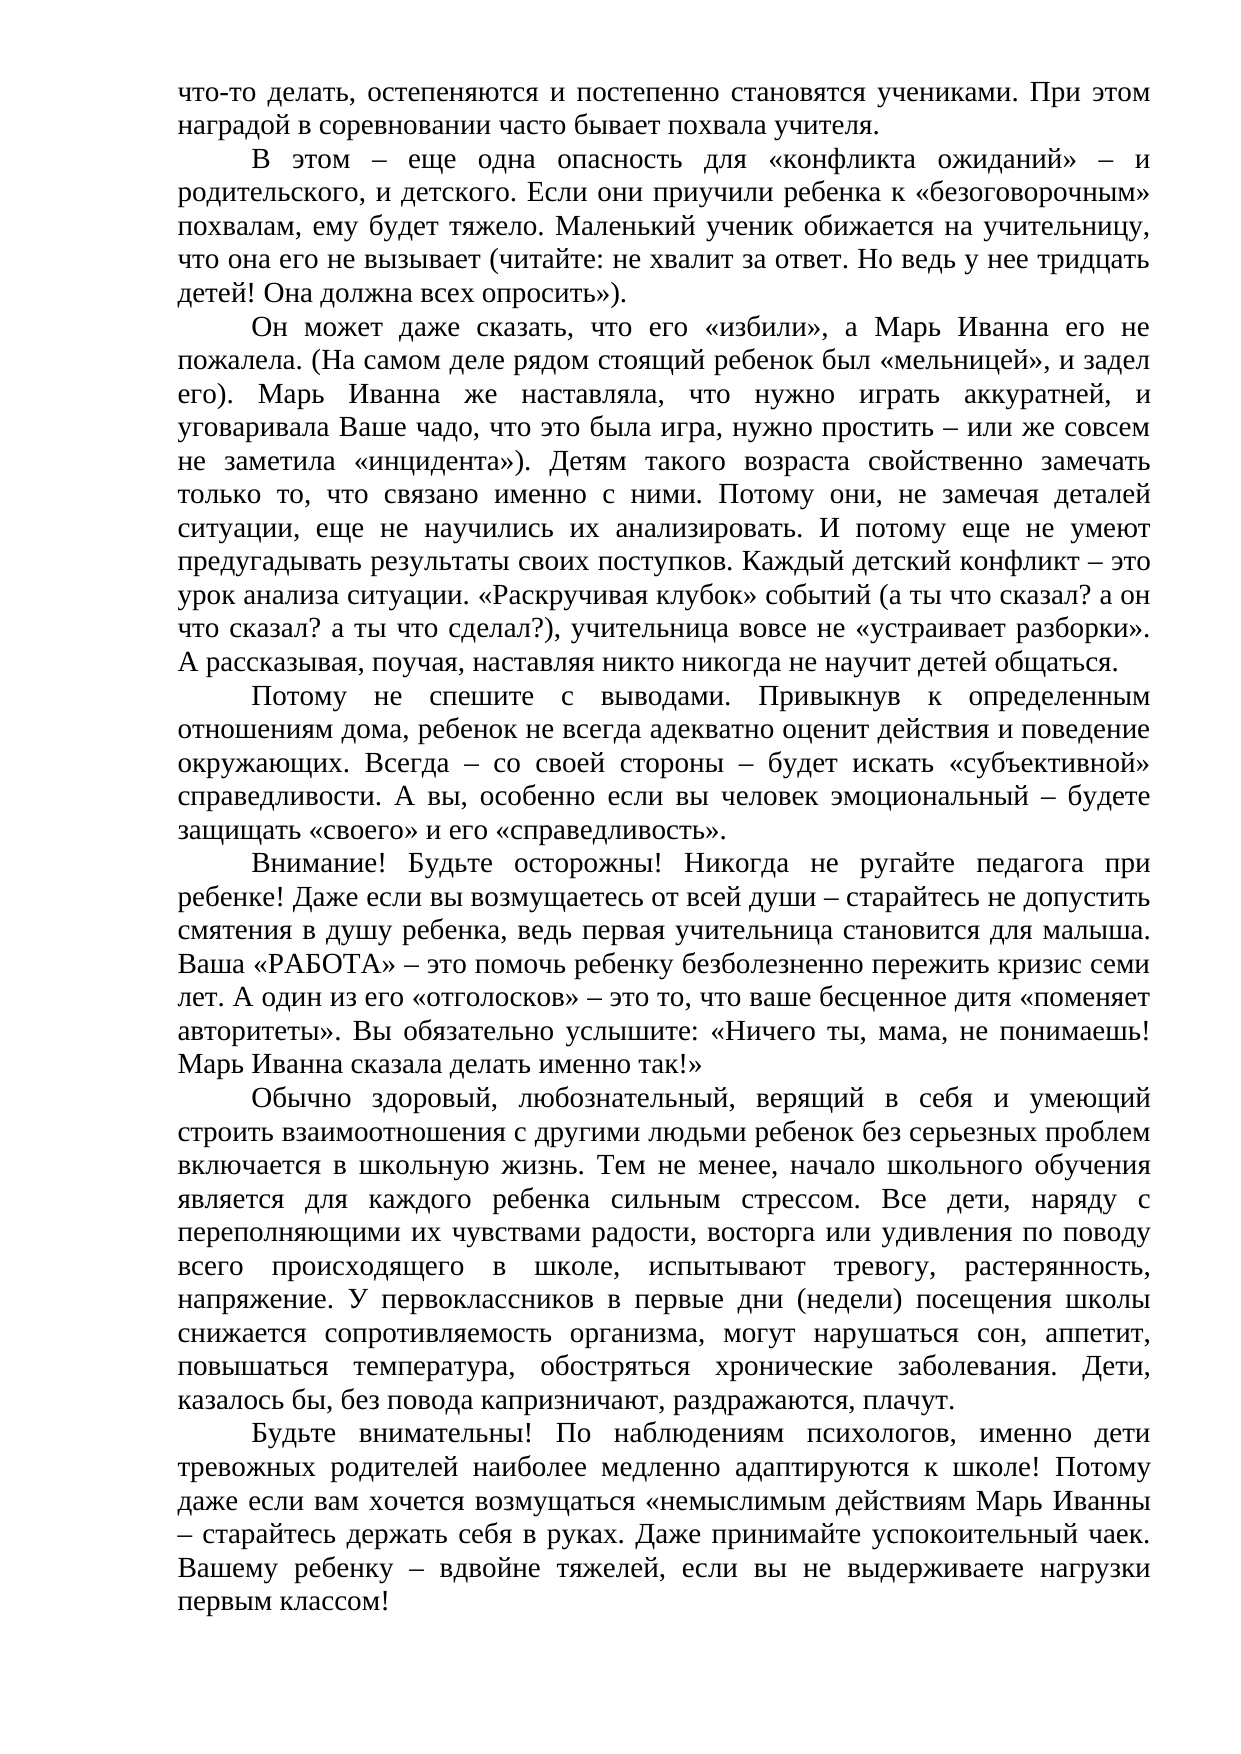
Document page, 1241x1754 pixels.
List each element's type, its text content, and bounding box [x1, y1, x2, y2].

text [177, 74, 1152, 141]
text Потому не спешите с выводами. Привыкнув к определенным отношениям дома, ребенок не всегда адекватно оценит действия и поведение окружающих. Всегда – со своей стороны – будет искать «субъективной» справедливости. А вы, особенно если вы человек эмоциональный – будете защищать «своего» и его «справедливость». [177, 678, 1152, 845]
text Он может даже сказать, что его «избили», а Марь Иванна его не пожалела. (На самом деле рядом стоящий ребенок был «мельницей», и задел его). Марь Иванна же наставляла, что нужно играть аккуратней, и уговаривала Ваше чадо, что это была игра, нужно простить – или же совсем не заметила «инцидента»). Детям такого возраста свойственно замечать только то, что связано именно с ними. Потому они, не замечая деталей ситуации, еще не научились их анализировать. И потому еще не умеют предугадывать результаты своих поступков. Каждый детский конфликт – это урок анализа ситуации. «Раскручивая клубок» событий (а ты что сказал? а он что сказал? а ты что сделал?), учительница вовсе не «устраивает разборки». А рассказывая, поучая, наставляя никто никогда не научит детей общаться. [177, 309, 1152, 678]
text Внимание! Будьте осторожны! Никогда не ругайте педагога при ребенке! Даже если вы возмущаетесь от всей души – старайтесь не допустить смятения в душу ребенка, ведь первая учительница становится для малыша. Ваша «РАБОТА» – это помочь ребенку безболезненно пережить кризис семи лет. А один из его «отголосков» – это то, что ваше бесценное дитя «поменяет авторитеты». Вы обязательно услышите: «Ничего ты, мама, не понимаешь! Марь Иванна сказала делать именно так!» [177, 845, 1152, 1080]
text Обычно здоровый, любознательный, верящий в себя и умеющий строить взаимоотношения с другими людьми ребенок без серьезных проблем включается в школьную жизнь. Тем не менее, начало школьного обучения является для каждого ребенка сильным стрессом. Все дети, наряду с переполняющими их чувствами радости, восторга или удивления по поводу всего происходящего в школе, испытывают тревогу, растерянность, напряжение. У первоклассников в первые дни (недели) посещения школы снижается сопротивляемость организма, могут нарушаться сон, аппетит, повышаться температура, обостряться хронические заболевания. Дети, казалось бы, без повода капризничают, раздражаются, плачут. [177, 1080, 1152, 1416]
text Будьте внимательны! По наблюдениям психологов, именно дети тревожных родителей наиболее медленно адаптируются к школе! Потому даже если вам хочется возмущаться «немыслимым действиям Марь Иванны – старайтесь держать себя в руках. Даже принимайте успокоительный чаек. Вашему ребенку – вдвойне тяжелей, если вы не выдерживаете нагрузки первым классом! [177, 1416, 1152, 1617]
text В этом – еще одна опасность для «конфликта ожиданий» – и родительского, и детского. Если они приучили ребенка к «безоговорочным» похвалам, ему будет тяжело. Маленький ученик обижается на учительницу, что она его не вызывает (читайте: не хвалит за ответ. Но ведь у нее тридцать детей! Она должна всех опросить»). [177, 141, 1152, 309]
